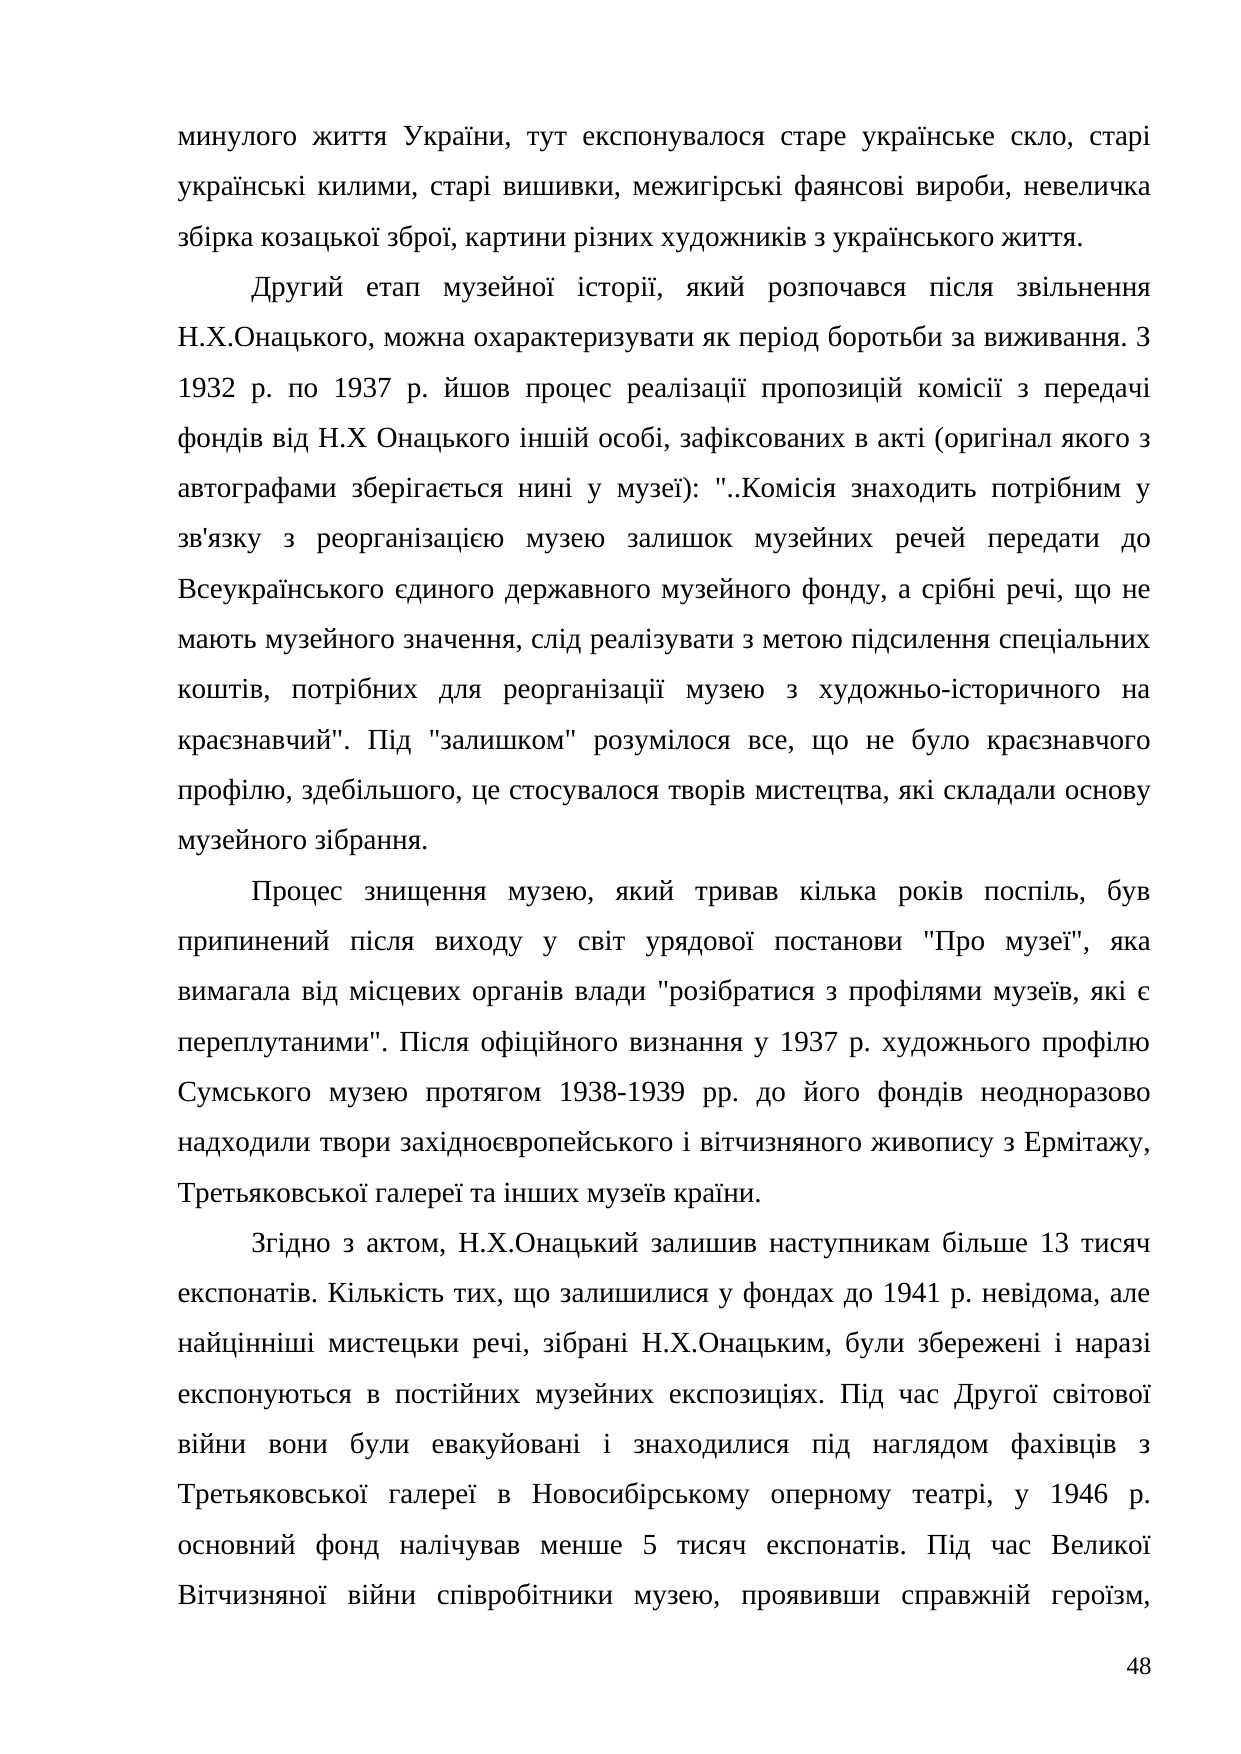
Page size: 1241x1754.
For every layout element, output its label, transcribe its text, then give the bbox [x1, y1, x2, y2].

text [177, 1225, 1152, 1611]
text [177, 118, 1152, 252]
text Другий етап музейної історії, який розпочався після звільнення Н.Х.Онацького, можна охарактеризувати як період боротьби за виживання. З 1932 р. по 1937 р. йшов процес реалізації пропозицій комісії з передачі фондів від Н.Х Онацького іншій особі, зафіксованих в акті (оригінал якого з автографами зберігається нині у музеї): "..Комісія знаходить потрібним у зв'язку з реорганізацією музею залишок музейних речей передати до Всеукраїнського єдиного державного музейного фонду, а срібні речі, що не мають музейного значення, слід реалізувати з метою підсилення спеціальних коштів, потрібних для реорганізації музею з художньо-історичного на краєзнавчий". Під "залишком" розумілося все, що не було краєзнавчого профілю, здебільшого, це стосувалося творів мистецтва, які складали основу музейного зібрання. [177, 269, 1152, 856]
text Процес знищення музею, який тривав кілька років поспіль, був припинений після виходу у світ урядової постанови "Про музеї", яка вимагала від місцевих органів влади "розібратися з профілями музеїв, які є переплутаними". Після офіційного визнання у 1937 р. художнього профілю Сумського музею протягом 1938-1939 рр. до його фондів неодноразово надходили твори західноєвропейського і вітчизняного живопису з Ермітажу, Третьяковської галереї та інших музеїв країни. [177, 873, 1152, 1208]
